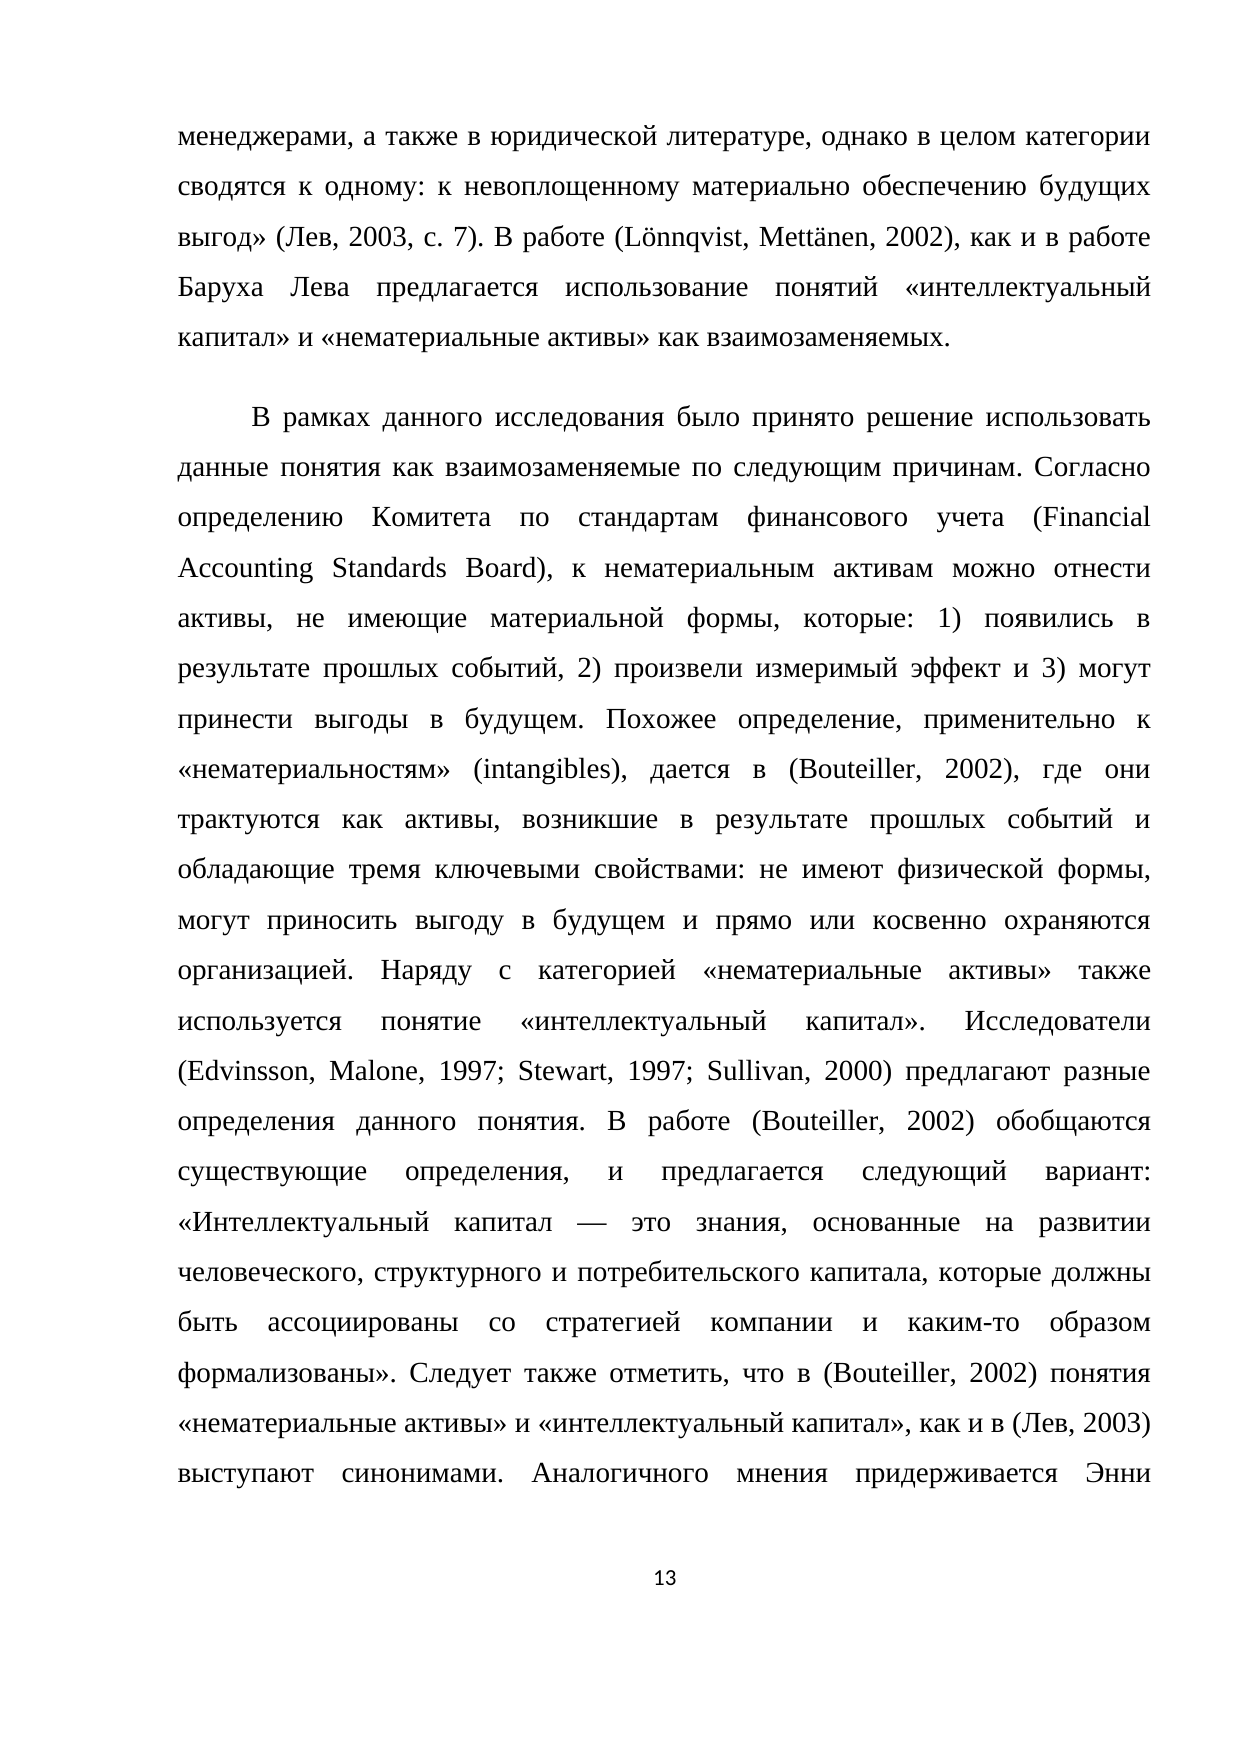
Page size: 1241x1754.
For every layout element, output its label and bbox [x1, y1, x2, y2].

text [177, 399, 1152, 1489]
text [177, 118, 1152, 353]
